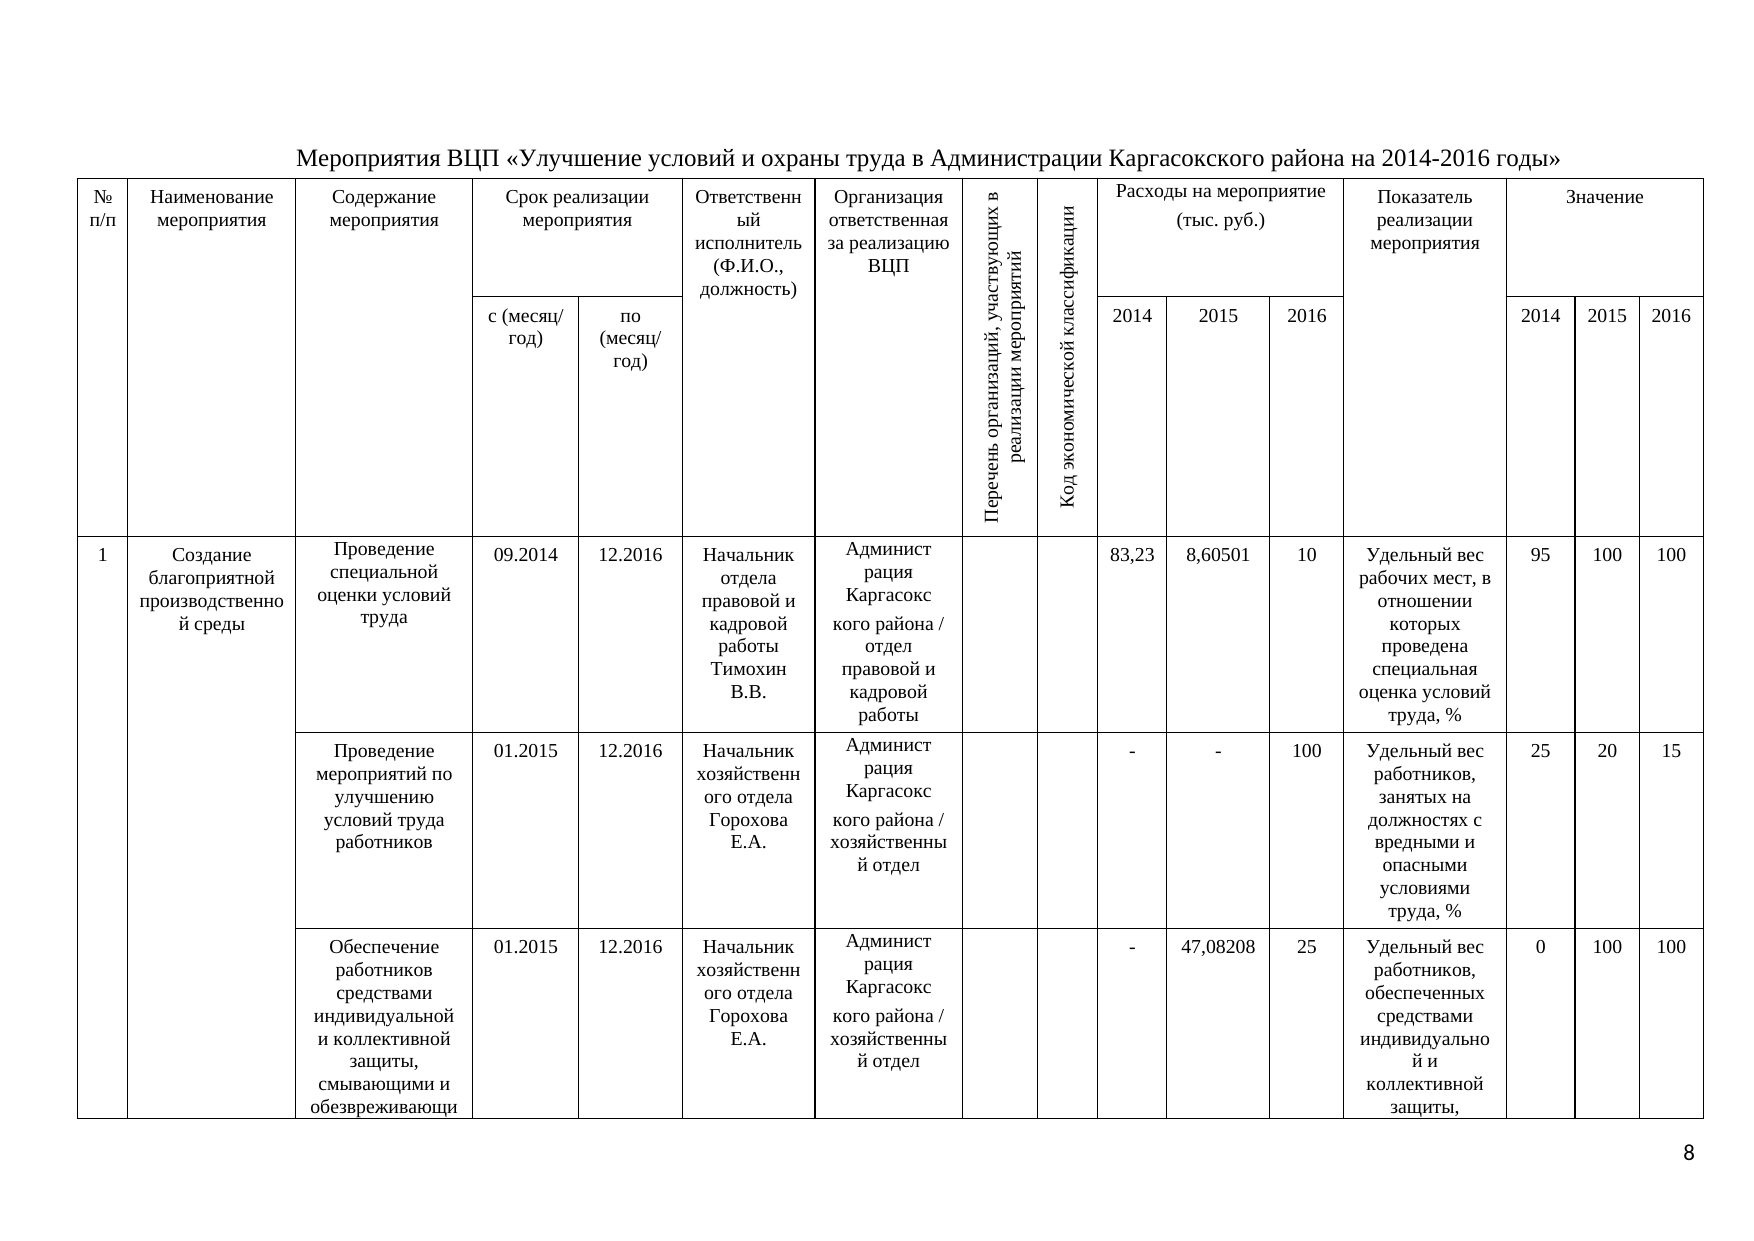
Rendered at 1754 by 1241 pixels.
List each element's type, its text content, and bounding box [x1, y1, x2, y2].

table_header Ответственный исполнитель (Ф.И.О., должность) [683, 179, 814, 536]
table_header Срок реализации мероприятия [473, 179, 682, 296]
table_cell 100 [1640, 929, 1703, 1118]
table_cell 01.2015 [473, 733, 578, 928]
table_cell 20 [1576, 733, 1639, 928]
table_cell Проведение мероприятий по улучшению условий труда работников [296, 733, 472, 928]
table_cell [963, 733, 1037, 928]
table_cell [963, 537, 1037, 732]
table_cell Удельный вес работников, занятых на должностях с вредными и опасными условиями труда, % [1344, 733, 1506, 928]
table_cell Админист рация Каргасокс кого района / хозяйственный отдел [816, 733, 962, 928]
table_cell Удельный вес рабочих мест, в отношении которых проведена специальная оценка условий труда, % [1344, 537, 1506, 732]
table_cell 2014 [1098, 297, 1166, 536]
table_cell 8,60501 [1167, 537, 1269, 732]
text Мероприятия ВЦП «Улучшение условий и охраны труда в Администрации Каргасокского района на 2014-2016 годы» [89, 143, 1695, 172]
table_cell 10 [1270, 537, 1343, 732]
table_header Наименование мероприятия [128, 179, 295, 536]
table_header Организация ответственная за реализацию ВЦП [816, 179, 962, 536]
table_cell 83,23 [1098, 537, 1166, 732]
table_cell 2015 [1576, 297, 1639, 536]
table_header № п/п [78, 179, 127, 536]
table_cell Начальник отдела правовой и кадровой работы Тимохин В.В. [683, 537, 814, 732]
table_header Перечень организаций, участвующих в реализации мероприятий [963, 179, 1037, 536]
table_cell 95 [1507, 537, 1574, 732]
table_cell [296, 929, 472, 1118]
table_cell [1038, 733, 1097, 928]
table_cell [816, 929, 962, 1118]
table_cell 12.2016 [579, 733, 682, 928]
table_cell по (месяц/ год) [579, 297, 682, 536]
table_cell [683, 929, 814, 1118]
table_cell 01.2015 [473, 929, 578, 1118]
table_header Расходы на мероприятие (тыс. руб.) [1098, 179, 1343, 296]
table_cell с (месяц/ год) [473, 297, 578, 536]
table_cell 100 [1576, 929, 1639, 1118]
table_header Код экономической классификации [1038, 179, 1097, 536]
table_cell 25 [1270, 929, 1343, 1118]
table_cell 100 [1640, 537, 1703, 732]
table_cell 2014 [1507, 297, 1574, 536]
table_cell 2015 [1167, 297, 1269, 536]
table_cell 09.2014 [473, 537, 578, 732]
table_cell 0 [1507, 929, 1574, 1118]
table_cell [1038, 929, 1097, 1118]
table_cell 12.2016 [579, 537, 682, 732]
table_cell 2016 [1270, 297, 1343, 536]
table_cell Начальник хозяйственного отдела Горохова Е.А. [683, 733, 814, 928]
table_header Содержание мероприятия [296, 179, 472, 536]
table_cell 15 [1640, 733, 1703, 928]
table_cell - [1098, 929, 1166, 1118]
table_cell 12.2016 [579, 929, 682, 1118]
table_cell Админист рация Каргасокс кого района / отдел правовой и кадровой работы [816, 537, 962, 732]
table_cell - [1098, 733, 1166, 928]
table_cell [1344, 929, 1506, 1118]
table_cell 1 [78, 537, 127, 1118]
table_cell 47,08208 [1167, 929, 1269, 1118]
table_cell [963, 929, 1037, 1118]
table_cell Проведение специальной оценки условий труда [296, 537, 472, 732]
table_cell [1038, 537, 1097, 732]
table_cell 2016 [1640, 297, 1703, 536]
table_cell 100 [1576, 537, 1639, 732]
table_header Показатель реализации мероприятия [1344, 179, 1506, 536]
table_cell 100 [1270, 733, 1343, 928]
table_header Значение [1507, 179, 1703, 296]
table_cell - [1167, 733, 1269, 928]
table_cell 25 [1507, 733, 1574, 928]
table_cell Создание благоприятной производственной среды [128, 537, 295, 1118]
